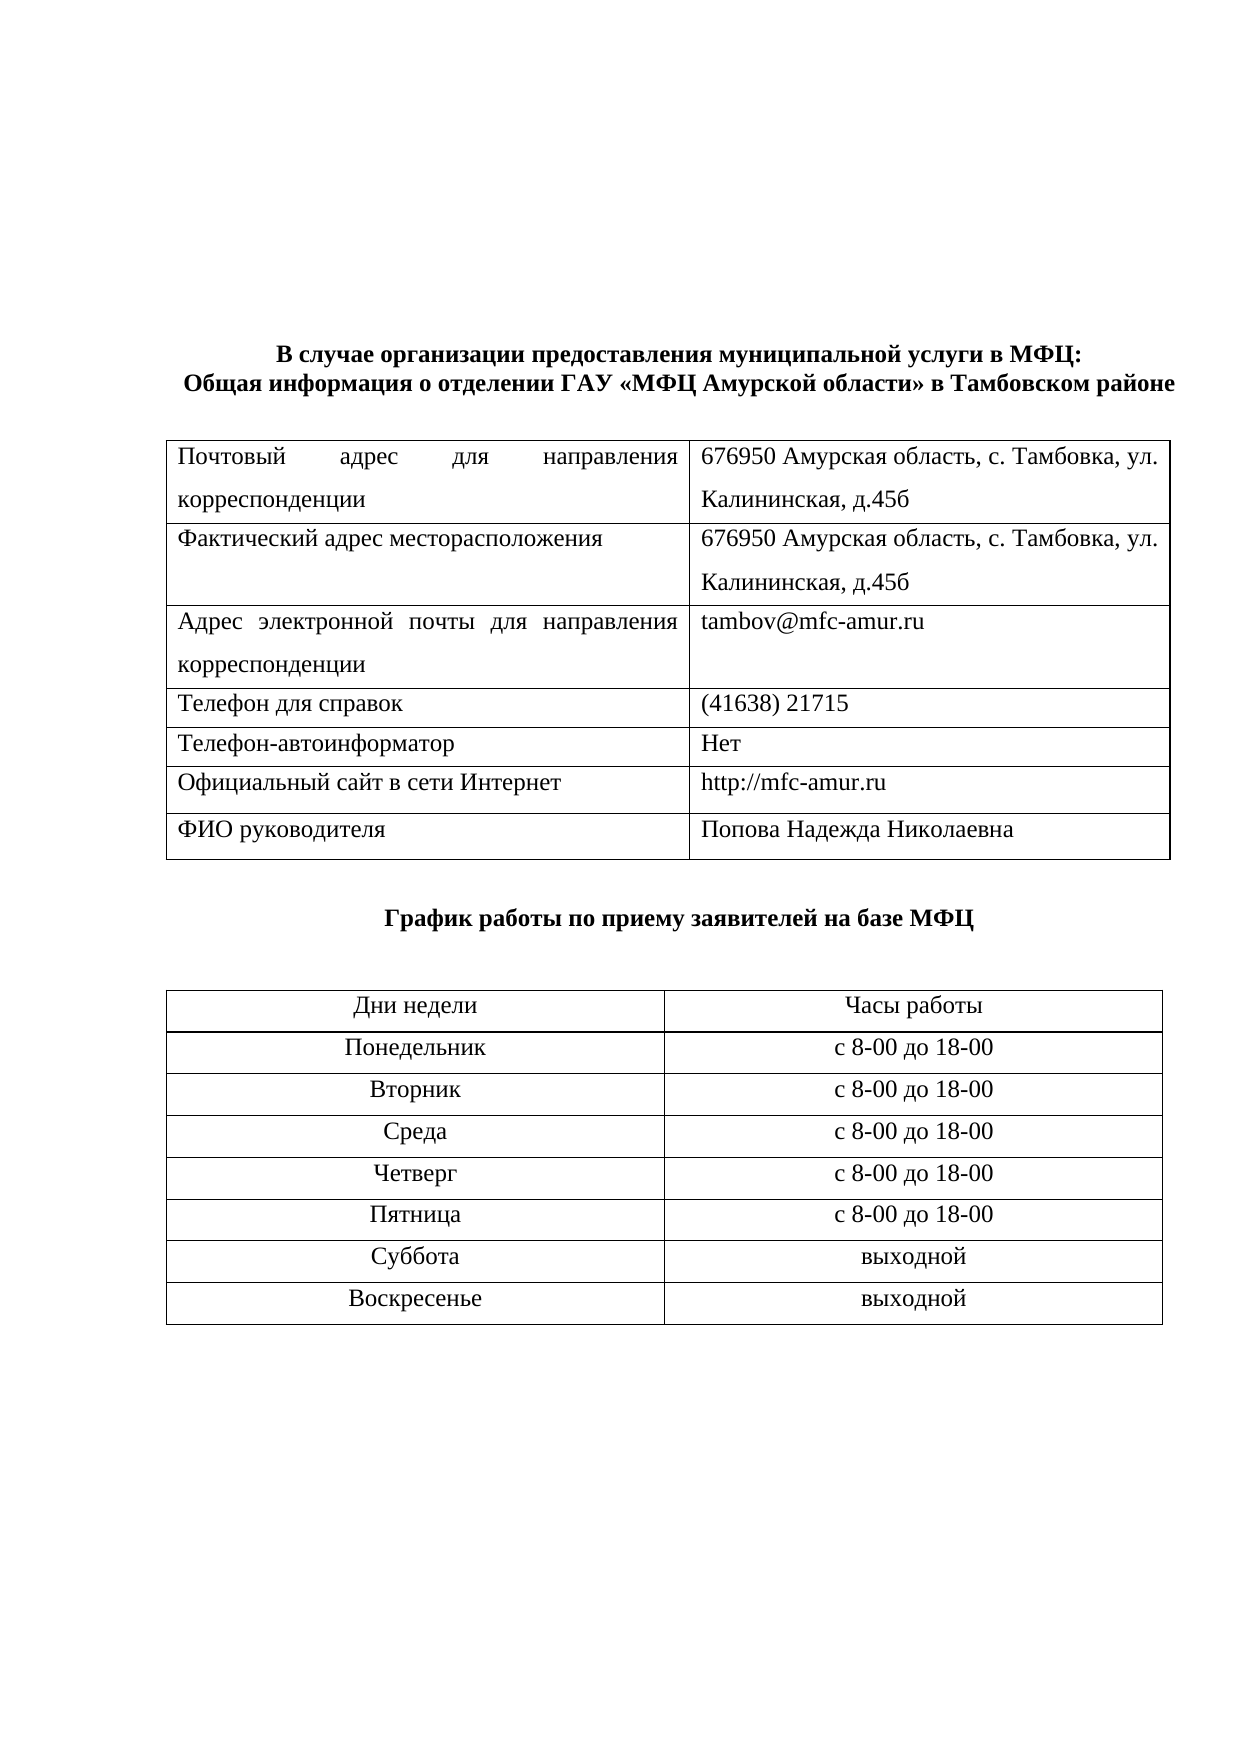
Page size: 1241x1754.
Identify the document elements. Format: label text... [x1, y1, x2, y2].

table_cell (41638) 21715 [690, 689, 1169, 727]
table_cell 676950 Амурская область, с. Тамбовка, ул. Калининская, д.45б [690, 524, 1169, 605]
table_cell Попова Надежда Николаевна [690, 814, 1169, 859]
table_cell с 8-00 до 18-00 [665, 1033, 1162, 1073]
table_cell Фактический адрес месторасположения [167, 524, 689, 605]
table_cell Телефон-автоинформатор [167, 728, 689, 766]
table_cell ФИО руководителя [167, 814, 689, 859]
text График работы по приему заявителей на базе МФЦ [177, 903, 1181, 932]
table_cell выходной [665, 1283, 1162, 1324]
table_header Дни недели [167, 991, 664, 1031]
table_cell с 8-00 до 18-00 [665, 1158, 1162, 1198]
text В случае организации предоставления муниципальной услуги в МФЦ: [177, 339, 1181, 368]
table_cell Адрес электронной почты для направления корреспонденции [167, 606, 689, 687]
table_cell с 8-00 до 18-00 [665, 1074, 1162, 1115]
table_cell Понедельник [167, 1033, 664, 1073]
table_cell с 8-00 до 18-00 [665, 1116, 1162, 1157]
table_cell Пятница [167, 1200, 664, 1240]
table_cell с 8-00 до 18-00 [665, 1200, 1162, 1240]
table_cell выходной [665, 1241, 1162, 1282]
table_cell http://mfc-amur.ru [690, 767, 1169, 813]
table_cell Телефон для справок [167, 689, 689, 727]
table_cell Нет [690, 728, 1169, 766]
table_cell Четверг [167, 1158, 664, 1198]
table_header Часы работы [665, 991, 1162, 1031]
table_cell Вторник [167, 1074, 664, 1115]
table_cell Суббота [167, 1241, 664, 1282]
text Общая информация о отделении ГАУ «МФЦ Амурской области» в Тамбовском районе [177, 368, 1181, 397]
table_header Почтовый адрес для направления корреспонденции [167, 441, 689, 522]
table_cell Воскресенье [167, 1283, 664, 1324]
table_cell Официальный сайт в сети Интернет [167, 767, 689, 813]
table_cell tambov@mfc-amur.ru [690, 606, 1169, 687]
table_header 676950 Амурская область, с. Тамбовка, ул. Калининская, д.45б [690, 441, 1169, 522]
table_cell Среда [167, 1116, 664, 1157]
